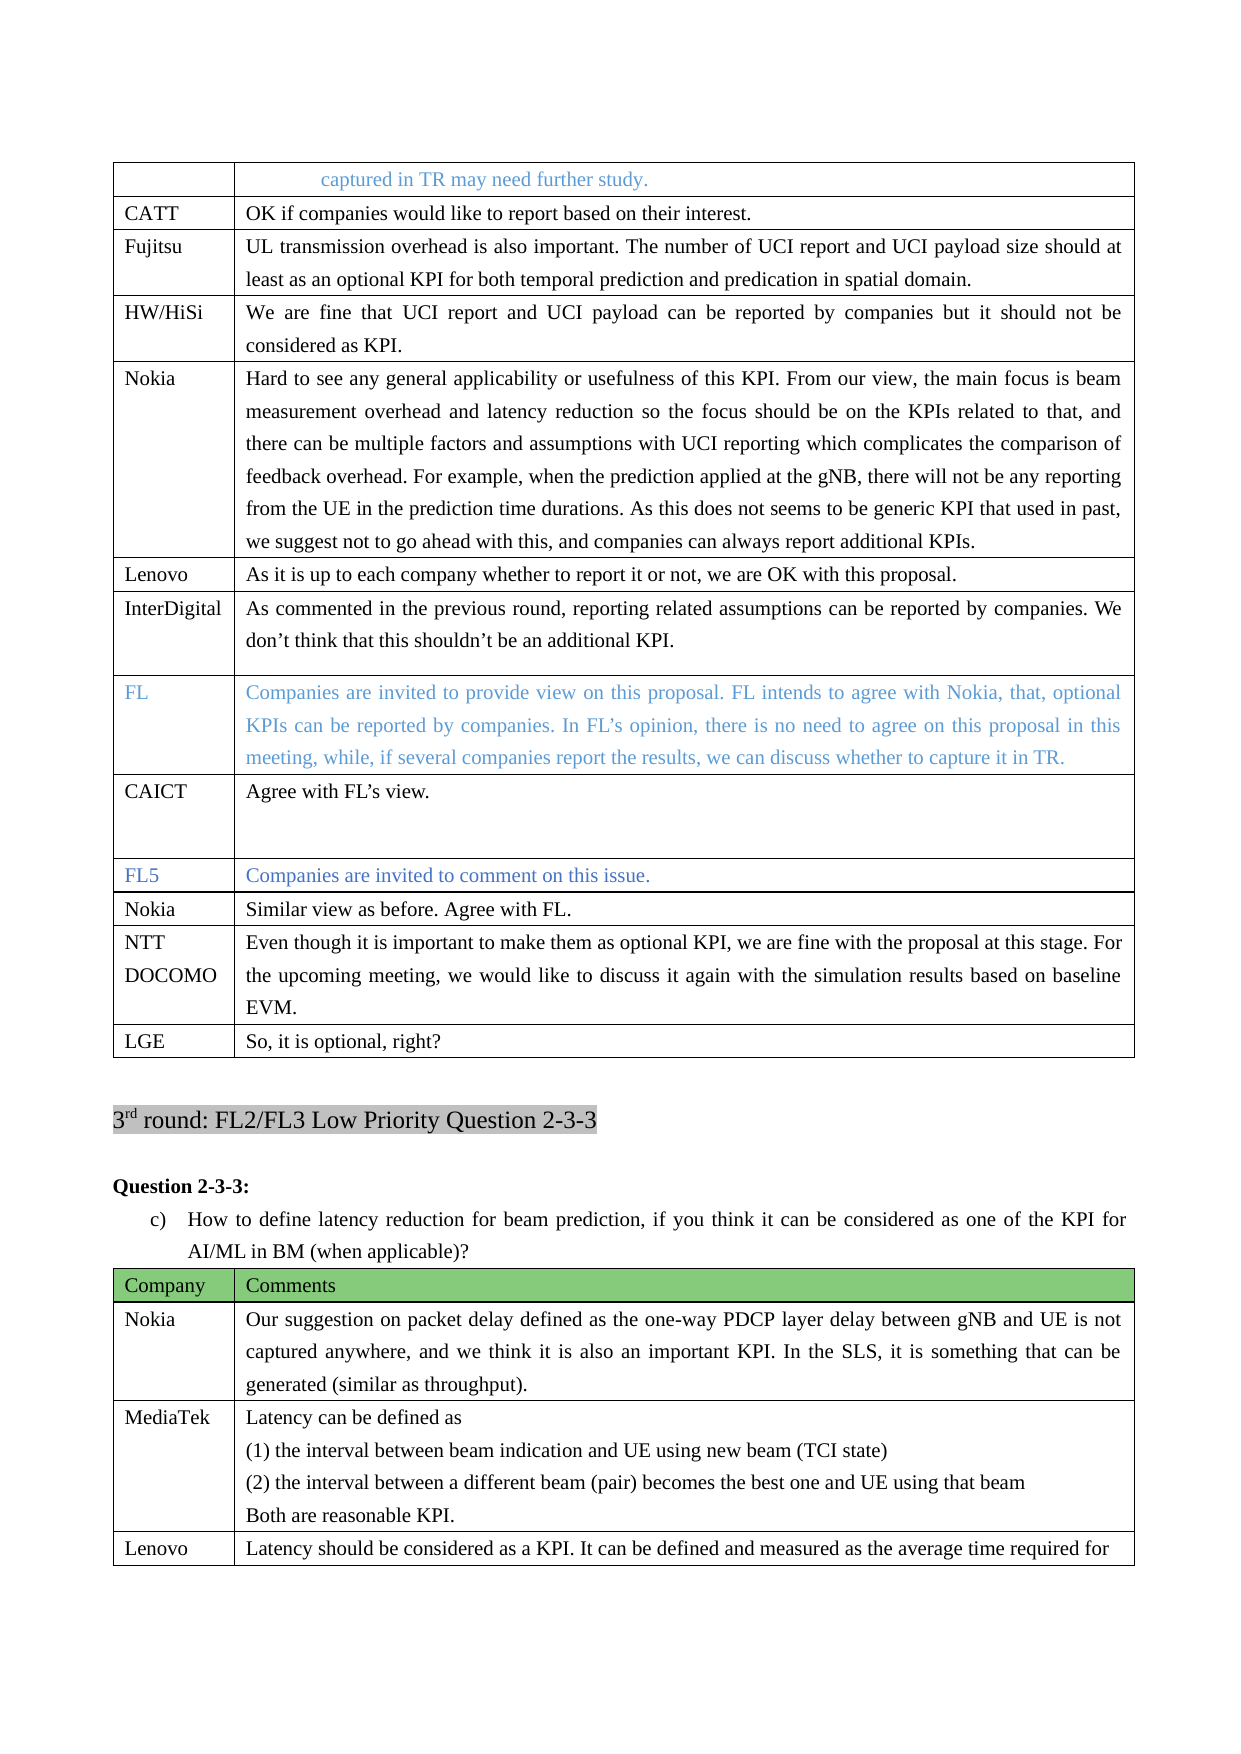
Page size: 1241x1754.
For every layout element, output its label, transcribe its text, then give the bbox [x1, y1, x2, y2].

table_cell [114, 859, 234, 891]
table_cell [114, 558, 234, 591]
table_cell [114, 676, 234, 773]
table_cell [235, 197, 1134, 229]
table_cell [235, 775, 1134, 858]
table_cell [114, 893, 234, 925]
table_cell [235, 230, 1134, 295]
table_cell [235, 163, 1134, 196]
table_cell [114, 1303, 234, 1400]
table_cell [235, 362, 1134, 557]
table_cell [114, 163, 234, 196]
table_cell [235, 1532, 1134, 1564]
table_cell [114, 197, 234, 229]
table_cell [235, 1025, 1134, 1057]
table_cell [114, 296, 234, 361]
subtitle 3rd round: FL2/FL3 Low Priority Question 2-3-3 [112, 1103, 1128, 1136]
list How to define latency reduction for beam prediction, if you think it can be considered as one of the KPI for AI/ML in BM (when applicable)? [150, 1203, 1128, 1268]
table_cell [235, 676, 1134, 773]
text Question 2-3-3: [112, 1170, 1128, 1203]
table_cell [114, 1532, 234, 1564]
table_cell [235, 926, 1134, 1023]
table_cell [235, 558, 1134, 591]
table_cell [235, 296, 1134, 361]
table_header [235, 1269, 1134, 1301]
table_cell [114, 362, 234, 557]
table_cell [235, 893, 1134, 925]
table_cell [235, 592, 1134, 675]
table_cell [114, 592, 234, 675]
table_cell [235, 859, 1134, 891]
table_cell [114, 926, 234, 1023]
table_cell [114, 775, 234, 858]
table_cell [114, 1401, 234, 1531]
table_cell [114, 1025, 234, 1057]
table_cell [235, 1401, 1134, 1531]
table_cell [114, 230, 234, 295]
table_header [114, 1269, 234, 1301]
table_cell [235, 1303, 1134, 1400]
